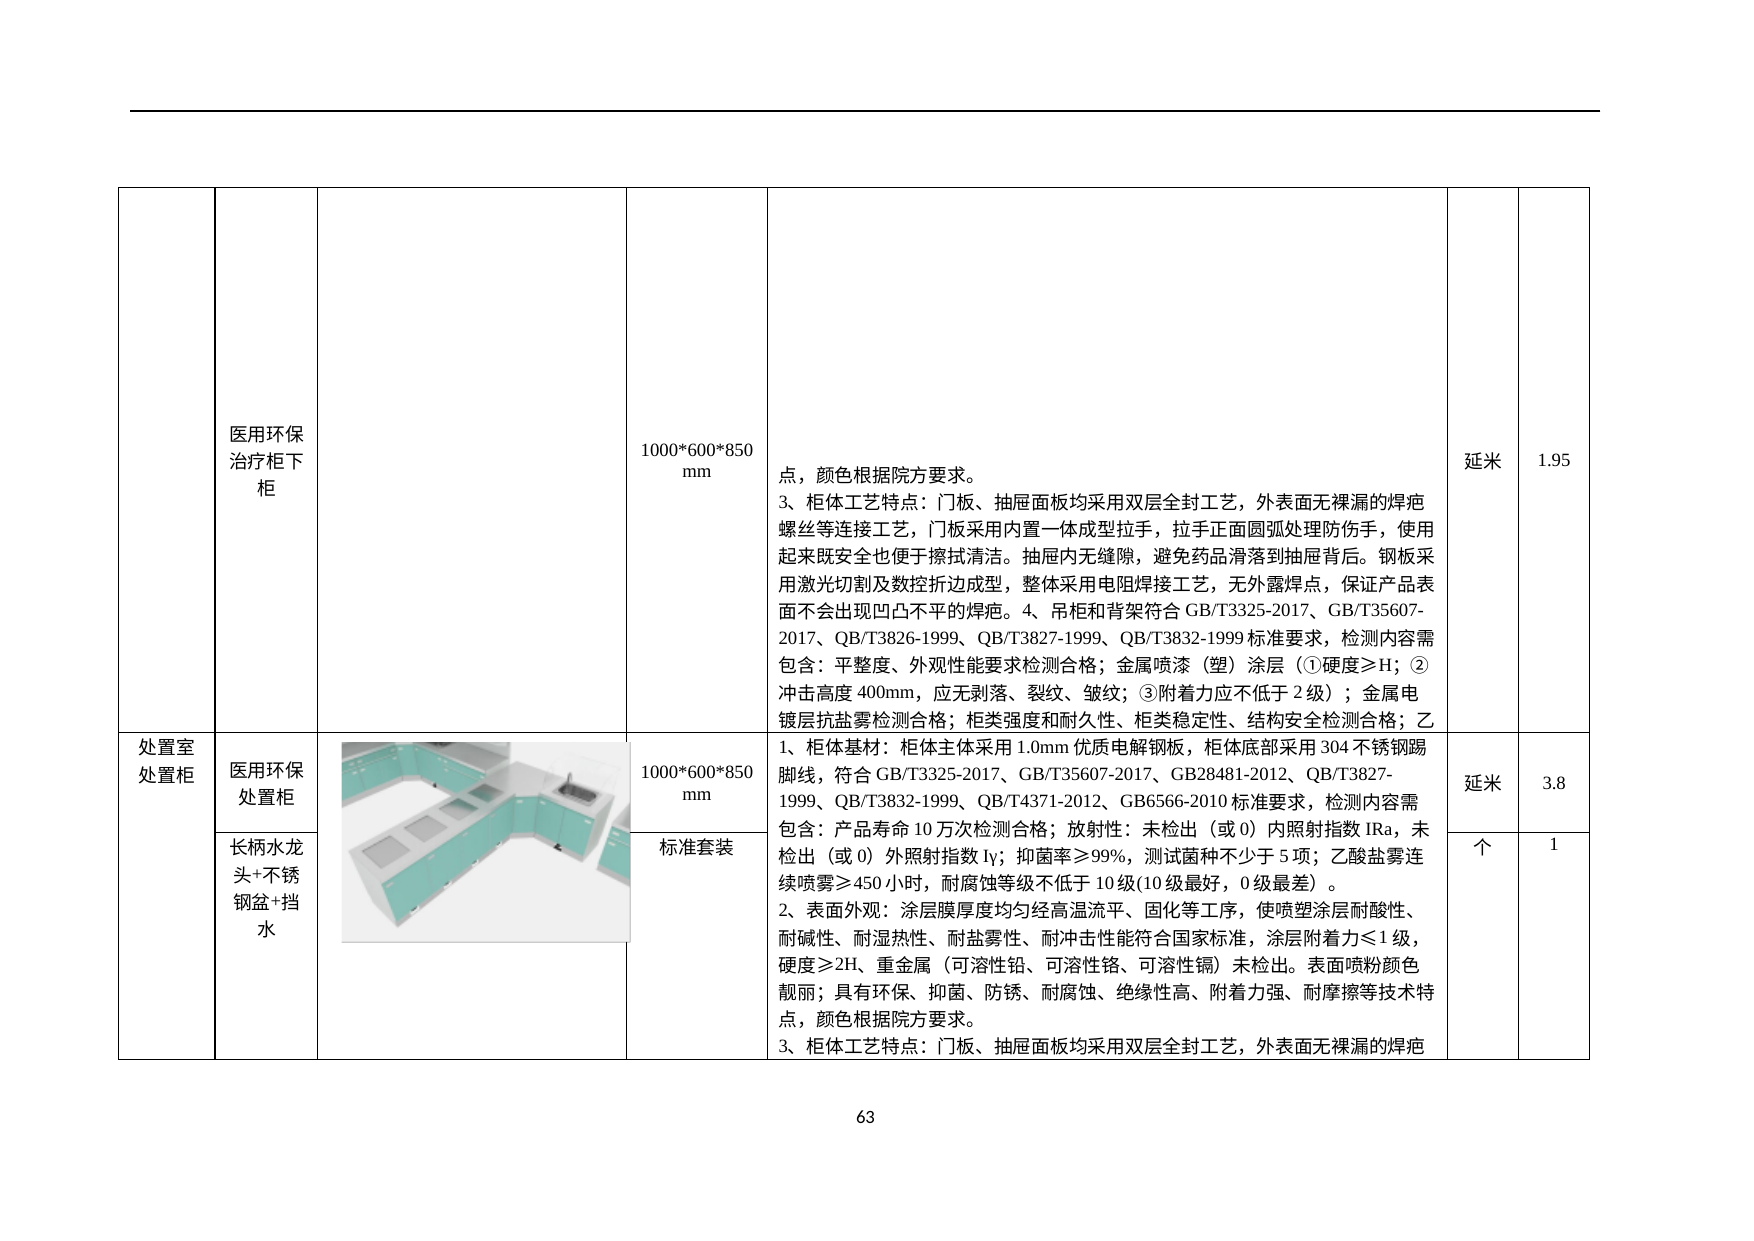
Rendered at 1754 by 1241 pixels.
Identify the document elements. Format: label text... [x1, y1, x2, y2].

table_cell 1000*600*850 mm [627, 733, 767, 832]
table_cell 医用环保治疗柜下柜 [216, 188, 317, 732]
table_cell 3.8 [1519, 733, 1589, 832]
table_cell [318, 733, 626, 1059]
picture [341, 742, 632, 944]
table_cell 延米 [1448, 733, 1518, 832]
table_cell 延米 [1448, 188, 1518, 732]
table_cell 标准套装 [627, 833, 767, 1059]
table_cell 长柄水龙头+不锈钢盆+挡水 [216, 833, 317, 1059]
table_cell 个 [1448, 833, 1518, 1059]
table_cell 医用环保处置柜 [216, 733, 317, 832]
table_cell 1 [1519, 833, 1589, 1059]
table_cell 处置室处置柜 [119, 733, 214, 1059]
table_cell 1.95 [1519, 188, 1589, 732]
table_cell 1、柜体基材：柜体主体采用1.0mm优质电解钢板，柜体底部采用304不锈钢踢脚线，符合GB/T3325-2017、GB/T35607-2017、GB28481-2012、QB/T3827-1999、QB/T3832-1999、QB/T4371-2012、GB6566-2010标准要求，检测内容需包含：产品寿命10万次检测合格；放射性：未检出（或0）内照射指数IRa，未检出（或0）外照射指数Iγ；抑菌率≥99%，测试菌种不少于5项；乙酸盐雾连续喷雾≥450小时，耐腐蚀等级不低于10级(10级最好，0级最差）。 2、表面外观：涂层膜厚度均匀经高温流平、固化等工序，使喷塑涂层耐酸性、耐碱性、耐湿热性、耐盐雾性、耐冲击性能符合国家标准，涂层附着力≤1 级，硬度≥2H、重金属（可溶性铅、可溶性铬、可溶性镉）未检出。表面喷粉颜色靓丽；具有环保、抑菌、防锈、耐腐蚀、绝缘性高、附着力强、耐摩擦等技术特点，颜色根据院方要求。 3、柜体工艺特点：门板、抽屉面板均采用双层全封工艺，外表面无裸漏的焊疤螺丝等连接工艺，门板采用内置一体成型拉手，拉手正面圆弧处理防伤手，使用起来既安全也便于擦拭清洁。抽屉内无缝隙，避免药品滑落到抽屉背后。钢板采用激光切割及数控折边成型，整体采用电阻焊接工艺，无外露焊点，保证产品表面不会出现凹凸不平的焊疤。4、脚踏开关。 [768, 733, 1447, 1059]
table_cell 1000*600*850 mm [627, 188, 767, 732]
